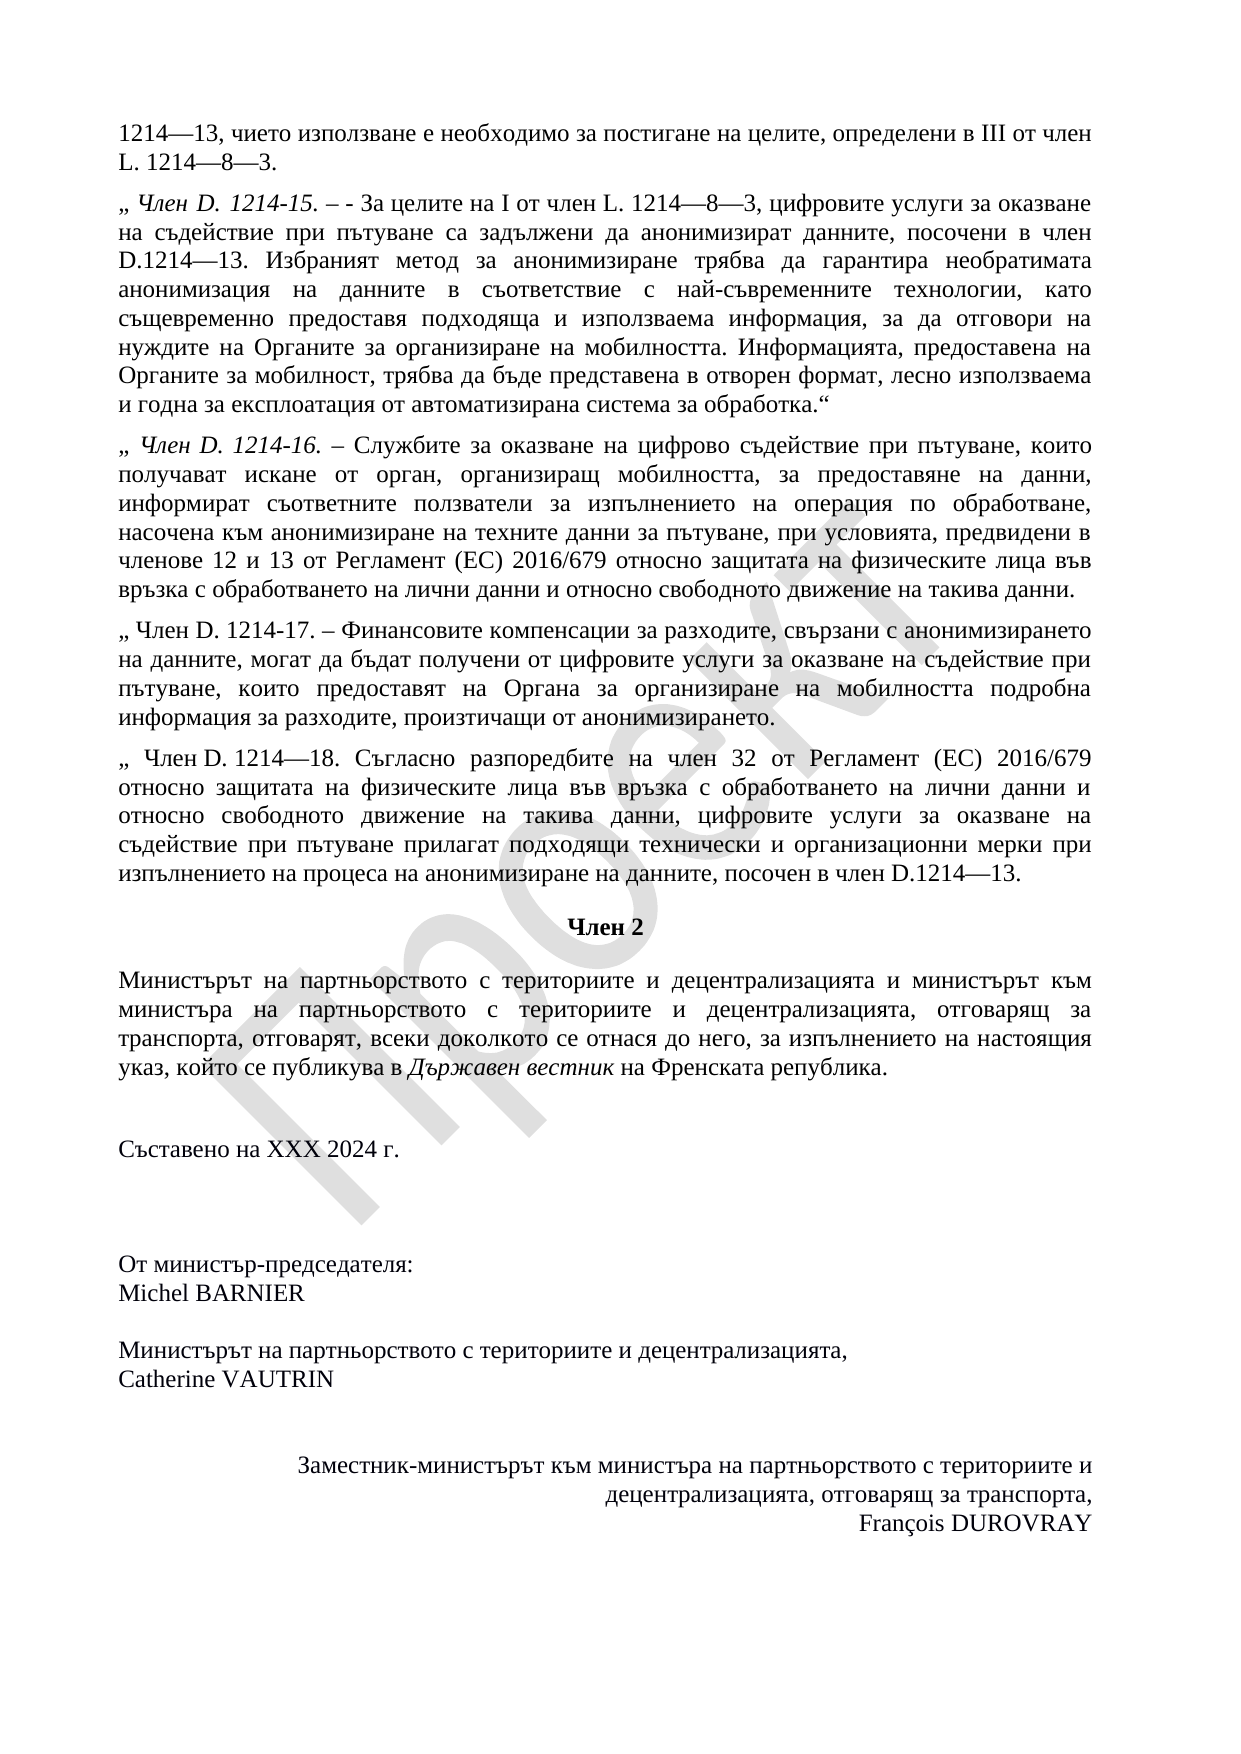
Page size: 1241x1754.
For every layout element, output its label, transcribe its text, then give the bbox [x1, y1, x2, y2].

text От министър-председателя: [118, 1249, 1092, 1278]
text „ Член D. 1214-15. – - За целите на I от член L. 1214—8—3, цифровите услуги за оказване на съдействие при пътуване са задължени да анонимизират данните, посочени в член D.1214—13. Избраният метод за анонимизиране трябва да гарантира необратимата анонимизация на данните в съответствие с най-съвременните технологии, като същевременно предоставя подходяща и използваема информация, за да отговори на нуждите на Органите за организиране на мобилността. Информацията, предоставена на Органите за мобилност, трябва да бъде представена в отворен формат, лесно използваема и годна за експлоатация от автоматизирана система за обработка.“ [118, 188, 1092, 418]
text Заместник-министърът към министъра на партньорството с териториите и децентрализацията, отговарящ за транспорта, [118, 1451, 1092, 1508]
text Съставено на XXX 2024 г. [118, 1134, 1092, 1163]
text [118, 118, 1092, 176]
text Министърът на партньорството с териториите и децентрализацията и министърът към министъра на партньорството с териториите и децентрализацията, отговарящ за транспорта, отговарят, всеки доколкото се отнася до него, за изпълнението на настоящия указ, който се публикува в Държавен вестник на Френската република. [118, 966, 1092, 1081]
text Catherine VAUTRIN [118, 1364, 1092, 1393]
text Член 2 [118, 912, 1092, 941]
text François DUROVRAY [118, 1508, 1092, 1537]
text Michel BARNIER [118, 1278, 1092, 1307]
text „ Член D. 1214—18. Съгласно разпоредбите на член 32 от Регламент (ЕС) 2016/679 относно защитата на физическите лица във връзка с обработването на лични данни и относно свободното движение на такива данни, цифровите услуги за оказване на съдействие при пътуване прилагат подходящи технически и организационни мерки при изпълнението на процеса на анонимизиране на данните, посочен в член D.1214—13. [118, 743, 1092, 887]
text Министърът на партньорството с териториите и децентрализацията, [118, 1336, 1092, 1364]
text „ Член D. 1214-17. – Финансовите компенсации за разходите, свързани с анонимизирането на данните, могат да бъдат получени от цифровите услуги за оказване на съдействие при пътуване, които предоставят на Органа за организиране на мобилността подробна информация за разходите, произтичащи от анонимизирането. [118, 616, 1092, 731]
text „ Член D. 1214-16. – Службите за оказване на цифрово съдействие при пътуване, които получават искане от орган, организиращ мобилността, за предоставяне на данни, информират съответните ползватели за изпълнението на операция по обработване, насочена към анонимизиране на техните данни за пътуване, при условията, предвидени в членове 12 и 13 от Регламент (ЕС) 2016/679 относно защитата на физическите лица във връзка с обработването на лични данни и относно свободното движение на такива данни. [118, 431, 1092, 603]
